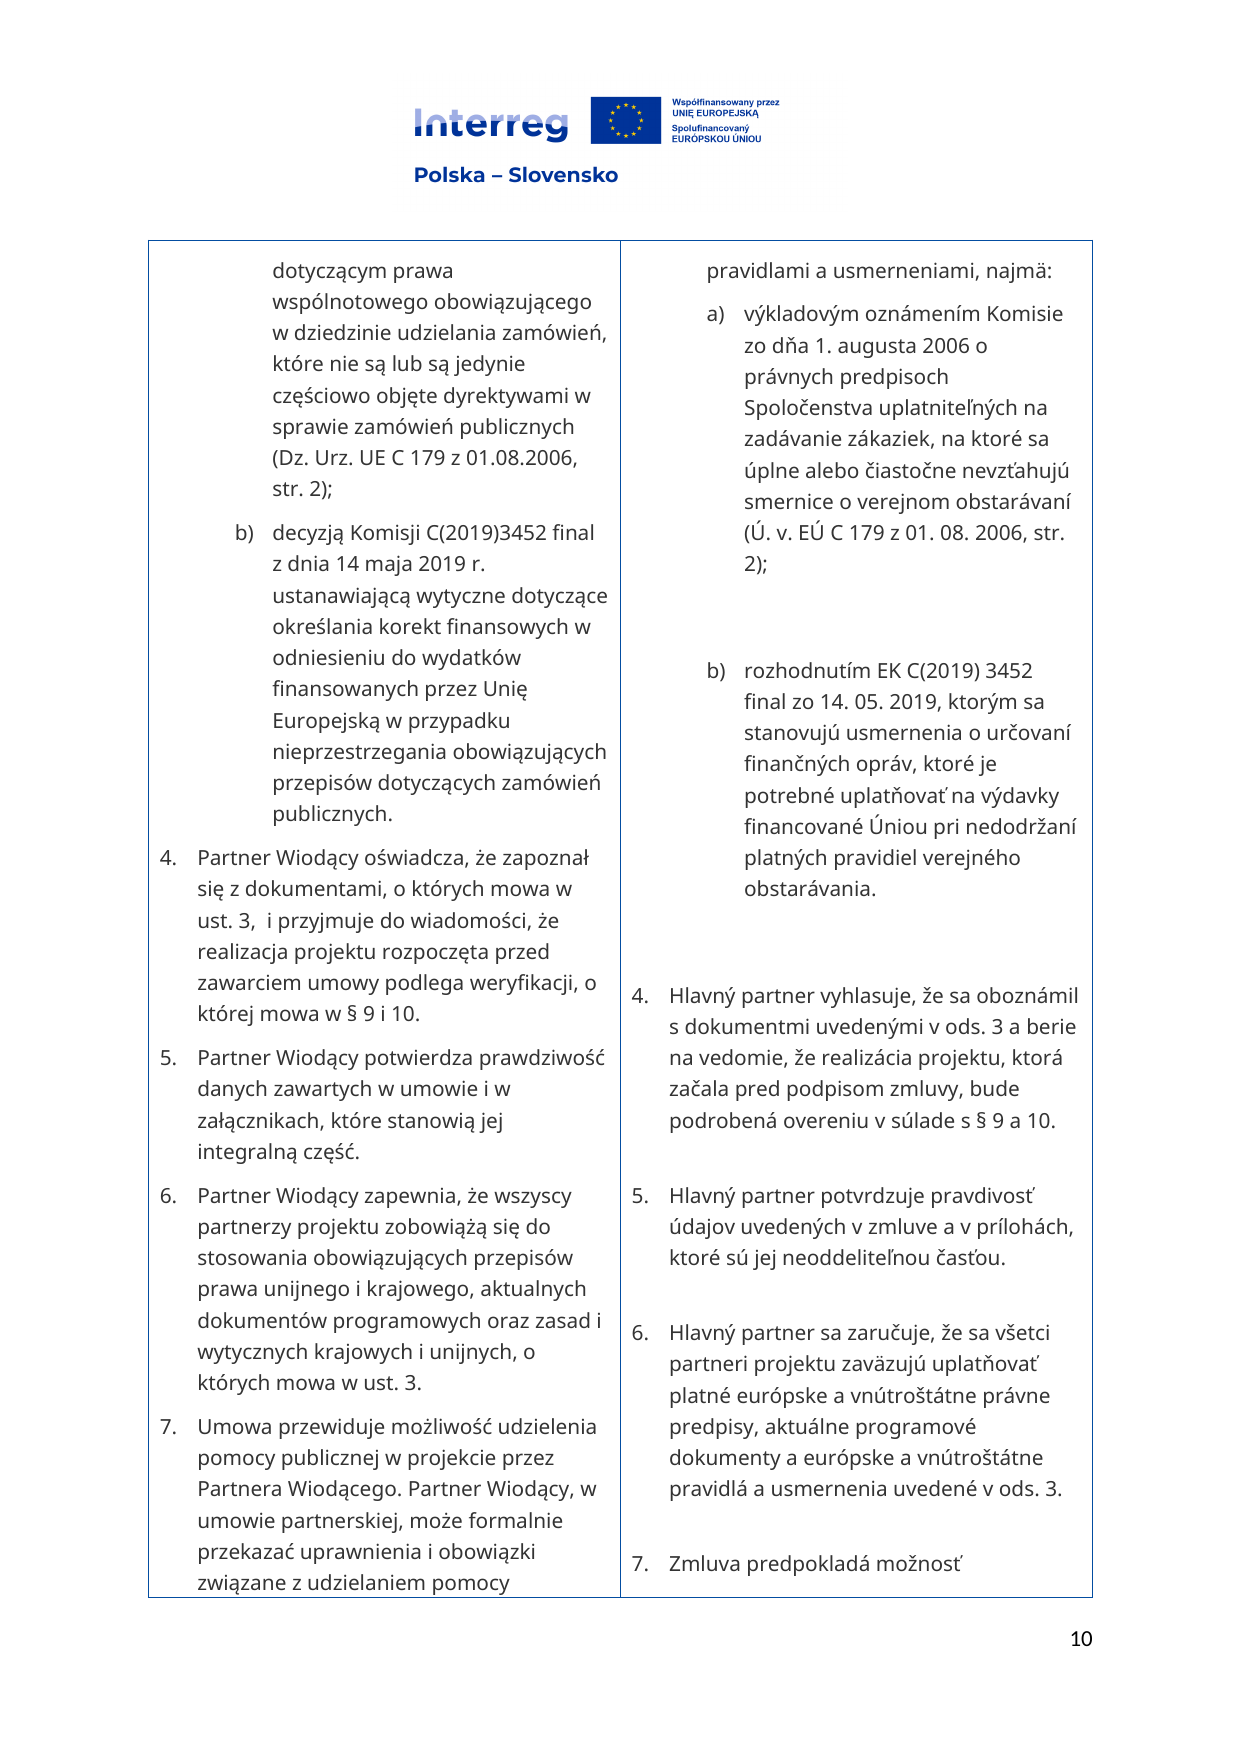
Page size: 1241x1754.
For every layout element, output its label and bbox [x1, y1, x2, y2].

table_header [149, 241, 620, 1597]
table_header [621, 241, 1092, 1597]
picture [392, 73, 849, 212]
